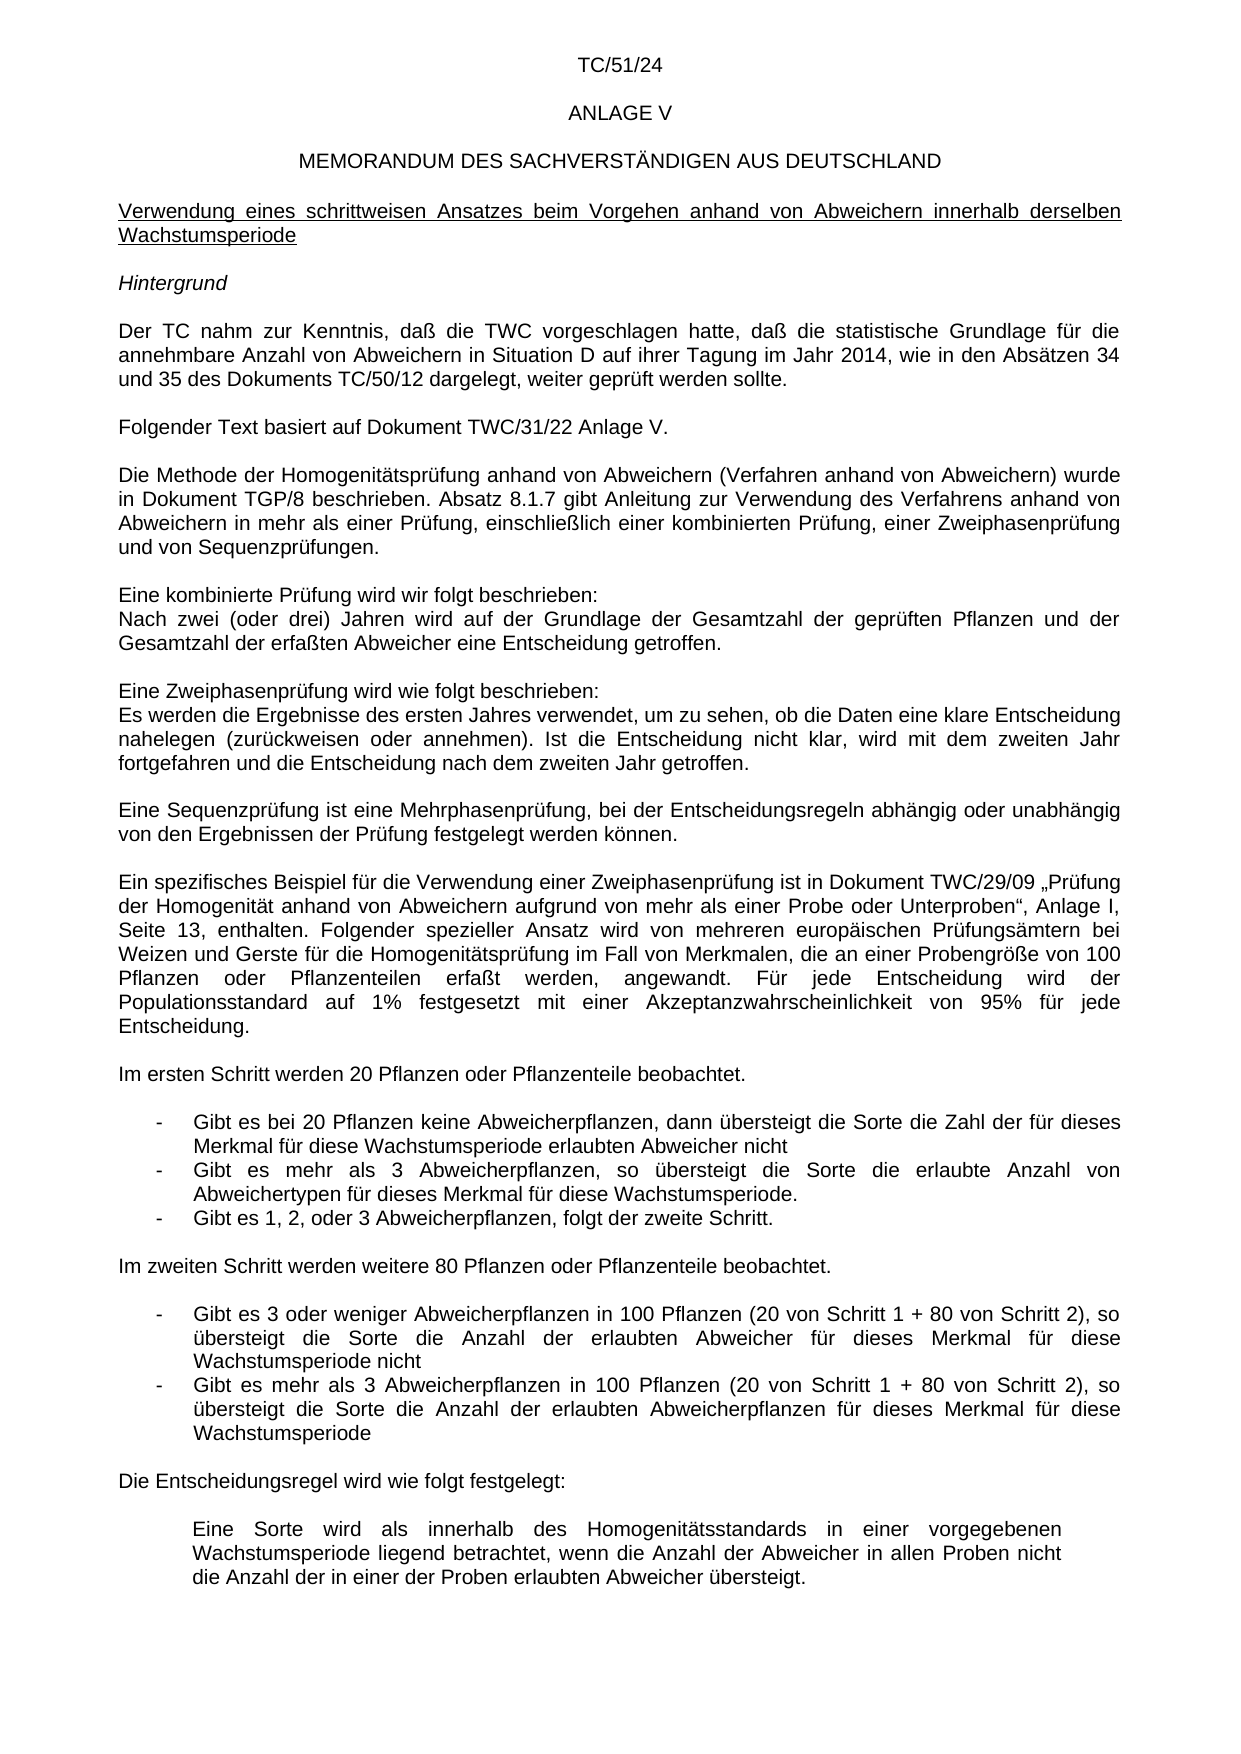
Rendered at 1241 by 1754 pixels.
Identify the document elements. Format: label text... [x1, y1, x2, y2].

text Verwendung eines schrittweisen Ansatzes beim Vorgehen anhand von Abweichern innerhalb derselben Wachstumsperiode [118, 199, 1122, 220]
text Hintergrund [118, 271, 1122, 295]
list Gibt es bei 20 Pflanzen keine Abweicherpflanzen, dann übersteigt die Sorte die Zahl der für dieses Merkmal für diese Wachstumsperiode erlaubten Abweicher nicht [156, 1110, 1122, 1158]
list Gibt es 1, 2, oder 3 Abweicherpflanzen, folgt der zweite Schritt. [156, 1206, 1122, 1229]
text Nach zwei (oder drei) Jahren wird auf der Grundlage der Gesamtzahl der geprüften Pflanzen und der Gesamtzahl der erfaßten Abweicher eine Entscheidung getroffen. [118, 607, 1122, 654]
list Gibt es 3 oder weniger Abweicherpflanzen in 100 Pflanzen (20 von Schritt 1 + 80 von Schritt 2), so übersteigt die Sorte die Anzahl der erlaubten Abweicher für dieses Merkmal für diese Wachstumsperiode nicht [156, 1301, 1122, 1373]
text Eine kombinierte Prüfung wird wir folgt beschrieben: [118, 583, 1122, 607]
text Eine Sequenzprüfung ist eine Mehrphasenprüfung, bei der Entscheidungsregeln abhängig oder unabhängig von den Ergebnissen der Prüfung festgelegt werden können. [118, 798, 1122, 846]
list Gibt es mehr als 3 Abweicherpflanzen in 100 Pflanzen (20 von Schritt 1 + 80 von Schritt 2), so übersteigt die Sorte die Anzahl der erlaubten Abweicherpflanzen für dieses Merkmal für diese Wachstumsperiode [156, 1373, 1122, 1445]
text Die Entscheidungsregel wird wie folgt festgelegt: [118, 1469, 1122, 1493]
text Der TC nahm zur Kenntnis, daß die TWC vorgeschlagen hatte, daß die statistische Grundlage für die annehmbare Anzahl von Abweichern in Situation D auf ihrer Tagung im Jahr 2014, wie in den Absätzen 34 und 35 des Dokuments TC/50/12 dargelegt, weiter geprüft werden sollte. [118, 319, 1122, 391]
text Ein spezifisches Beispiel für die Verwendung einer Zweiphasenprüfung ist in Dokument TWC/29/09 „Prüfung der Homogenität anhand von Abweichern aufgrund von mehr als einer Probe oder Unterproben“, Anlage I, Seite 13, enthalten. Folgender spezieller Ansatz wird von mehreren europäischen Prüfungsämtern bei Weizen und Gerste für die Homogenitätsprüfung im Fall von Merkmalen, die an einer Probengröße von 100 Pflanzen oder Pflanzenteilen erfaßt werden, angewandt. Für jede Entscheidung wird der Populationsstandard auf 1% festgesetzt mit einer Akzeptanzwahrscheinlichkeit von 95% für jede Entscheidung. [118, 870, 1122, 1038]
text Eine Zweiphasenprüfung wird wie folgt beschrieben: [118, 678, 1122, 702]
text Folgender Text basiert auf Dokument TWC/31/22 Anlage V. [118, 415, 1122, 439]
text Eine Sorte wird als innerhalb des Homogenitätsstandards in einer vorgegebenen Wachstumsperiode liegend betrachtet, wenn die Anzahl der Abweicher in allen Proben nicht die Anzahl der in einer der Proben erlaubten Abweicher übersteigt. [192, 1517, 1063, 1589]
list Gibt es mehr als 3 Abweicherpflanzen, so übersteigt die Sorte die erlaubte Anzahl von Abweichertypen für dieses Merkmal für diese Wachstumsperiode. [156, 1158, 1122, 1206]
text Im zweiten Schritt werden weitere 80 Pflanzen oder Pflanzenteile beobachtet. [118, 1253, 1122, 1277]
text Verwendung eines schrittweisen Ansatzes beim Vorgehen anhand von Abweichern innerhalb derselben Wachstumsperiode [118, 221, 1122, 247]
text Im ersten Schritt werden 20 Pflanzen oder Pflanzenteile beobachtet. [118, 1062, 1122, 1086]
text Die Methode der Homogenitätsprüfung anhand von Abweichern (Verfahren anhand von Abweichern) wurde in Dokument TGP/8 beschrieben. Absatz 8.1.7 gibt Anleitung zur Verwendung des Verfahrens anhand von Abweichern in mehr als einer Prüfung, einschließlich einer kombinierten Prüfung, einer Zweiphasenprüfung und von Sequenzprüfungen. [118, 463, 1122, 559]
text Es werden die Ergebnisse des ersten Jahres verwendet, um zu sehen, ob die Daten eine klare Entscheidung nahelegen (zurückweisen oder annehmen). Ist die Entscheidung nicht klar, wird mit dem zweiten Jahr fortgefahren und die Entscheidung nach dem zweiten Jahr getroffen. [118, 702, 1122, 774]
text MEMORANDUM DES SACHVERSTÄNDIGEN AUS DEUTSCHLAND [118, 149, 1122, 173]
